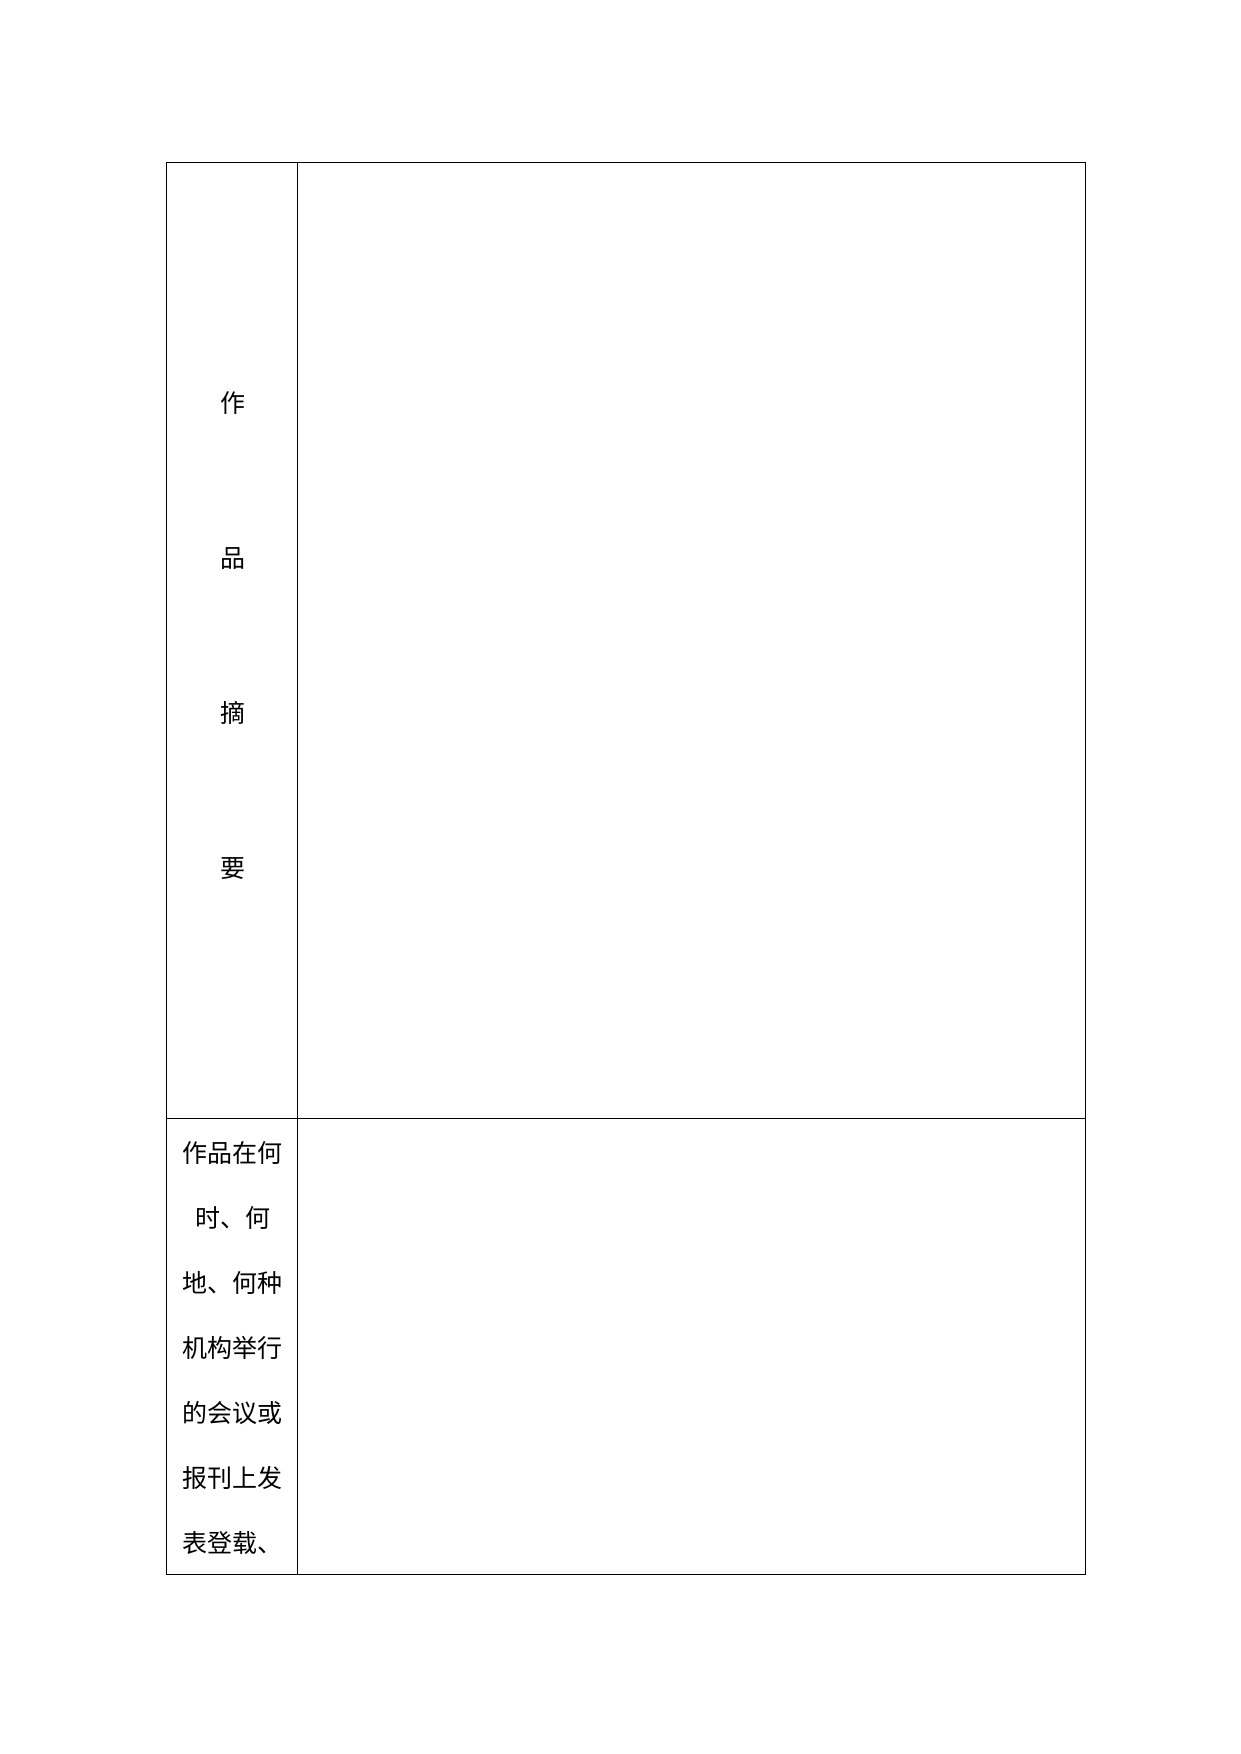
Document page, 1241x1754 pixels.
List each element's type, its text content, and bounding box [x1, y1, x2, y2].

table_header 作 品 摘 要 [167, 163, 297, 1118]
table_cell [167, 1119, 297, 1574]
table_header [298, 163, 1085, 1118]
table_cell [298, 1119, 1085, 1574]
